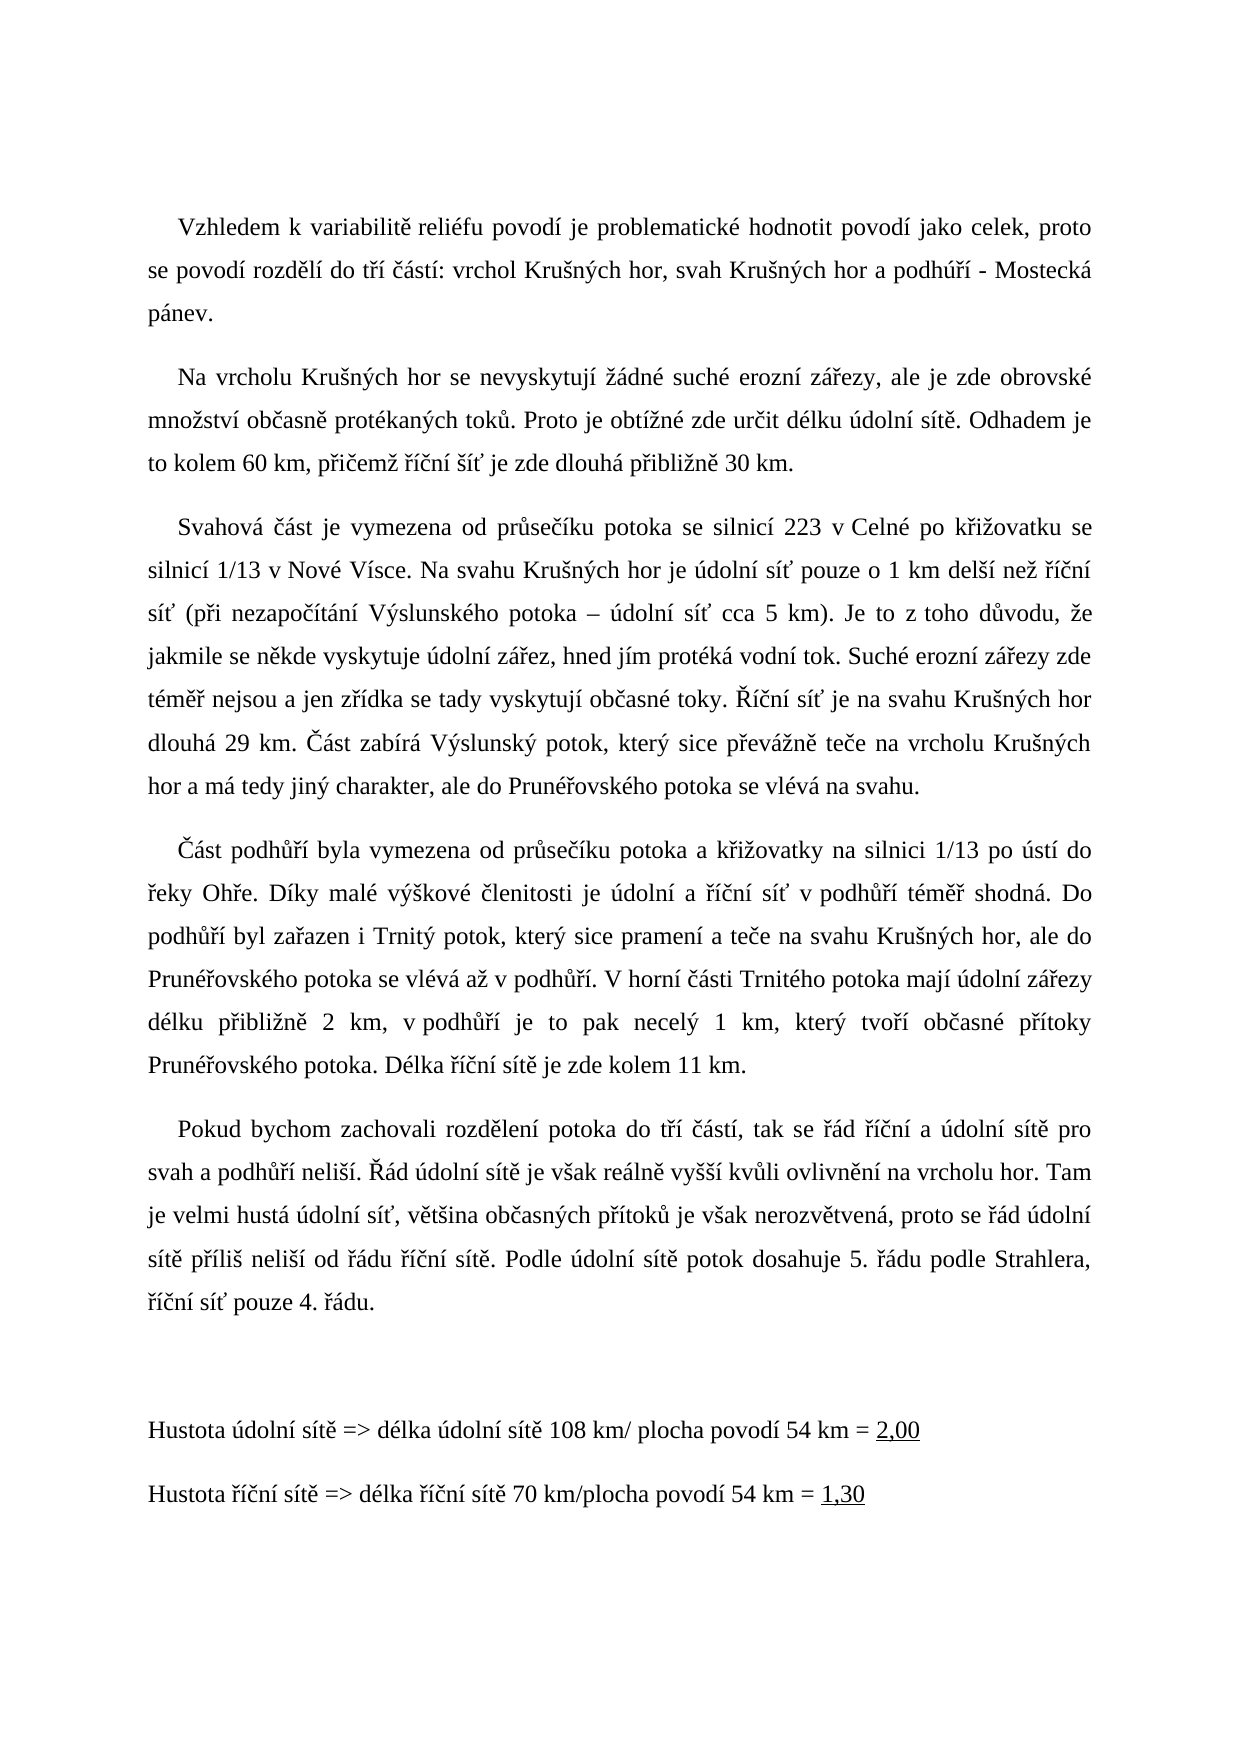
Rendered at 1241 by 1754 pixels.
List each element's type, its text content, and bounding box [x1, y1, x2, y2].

text Na vrcholu Krušných hor se nevyskytují žádné suché erozní zářezy, ale je zde obrovské množství občasně protékaných toků. Proto je obtížné zde určit délku údolní sítě. Odhadem je to kolem 60 km, přičemž říční šíť je zde dlouhá přibližně 30 km. [148, 362, 1093, 477]
text Svahová část je vymezena od průsečíku potoka se silnicí 223 v Celné po křižovatku se silnicí 1/13 v Nové Vísce. Na svahu Krušných hor je údolní síť pouze o 1 km delší než říční síť (při nezapočítání Výslunského potoka – údolní síť cca 5 km). Je to z toho důvodu, že jakmile se někde vyskytuje údolní zářez, hned jím protéká vodní tok. Suché erozní zářezy zde téměř nejsou a jen zřídka se tady vyskytují občasné toky. Říční síť je na svahu Krušných hor dlouhá 29 km. Část zabírá Výslunský potok, který sice převážně teče na vrcholu Krušných hor a má tedy jiný charakter, ale do Prunéřovského potoka se vlévá na svahu. [148, 512, 1093, 799]
text Pokud bychom zachovali rozdělení potoka do tří částí, tak se řád říční a údolní sítě pro svah a podhůří neliší. Řád údolní sítě je však reálně vyšší kvůli ovlivnění na vrcholu hor. Tam je velmi hustá údolní síť, většina občasných přítoků je však nerozvětvená, proto se řád údolní sítě příliš neliší od řádu říční sítě. Podle údolní sítě potok dosahuje 5. řádu podle Strahlera, říční síť pouze 4. řádu. [148, 1114, 1093, 1316]
text Hustota říční sítě => délka říční sítě 70 km/plocha povodí 54 km = 1,30 [148, 1479, 1093, 1507]
text Hustota údolní sítě => délka údolní sítě 108 km/ plocha povodí 54 km = 2,00 [148, 1415, 1093, 1443]
text Část podhůří byla vymezena od průsečíku potoka a křižovatky na silnici 1/13 po ústí do řeky Ohře. Díky malé výškové členitosti je údolní a říční síť v podhůří téměř shodná. Do podhůří byl zařazen i Trnitý potok, který sice pramení a teče na svahu Krušných hor, ale do Prunéřovského potoka se vlévá až v podhůří. V horní části Trnitého potoka mají údolní zářezy délku přibližně 2 km, v podhůří je to pak necelý 1 km, který tvoří občasné přítoky Prunéřovského potoka. Délka říční sítě je zde kolem 11 km. [148, 835, 1093, 1079]
text Vzhledem k variabilitě reliéfu povodí je problematické hodnotit povodí jako celek, proto se povodí rozdělí do tří částí: vrchol Krušných hor, svah Krušných hor a podhúří - Mostecká pánev. [148, 212, 1093, 327]
